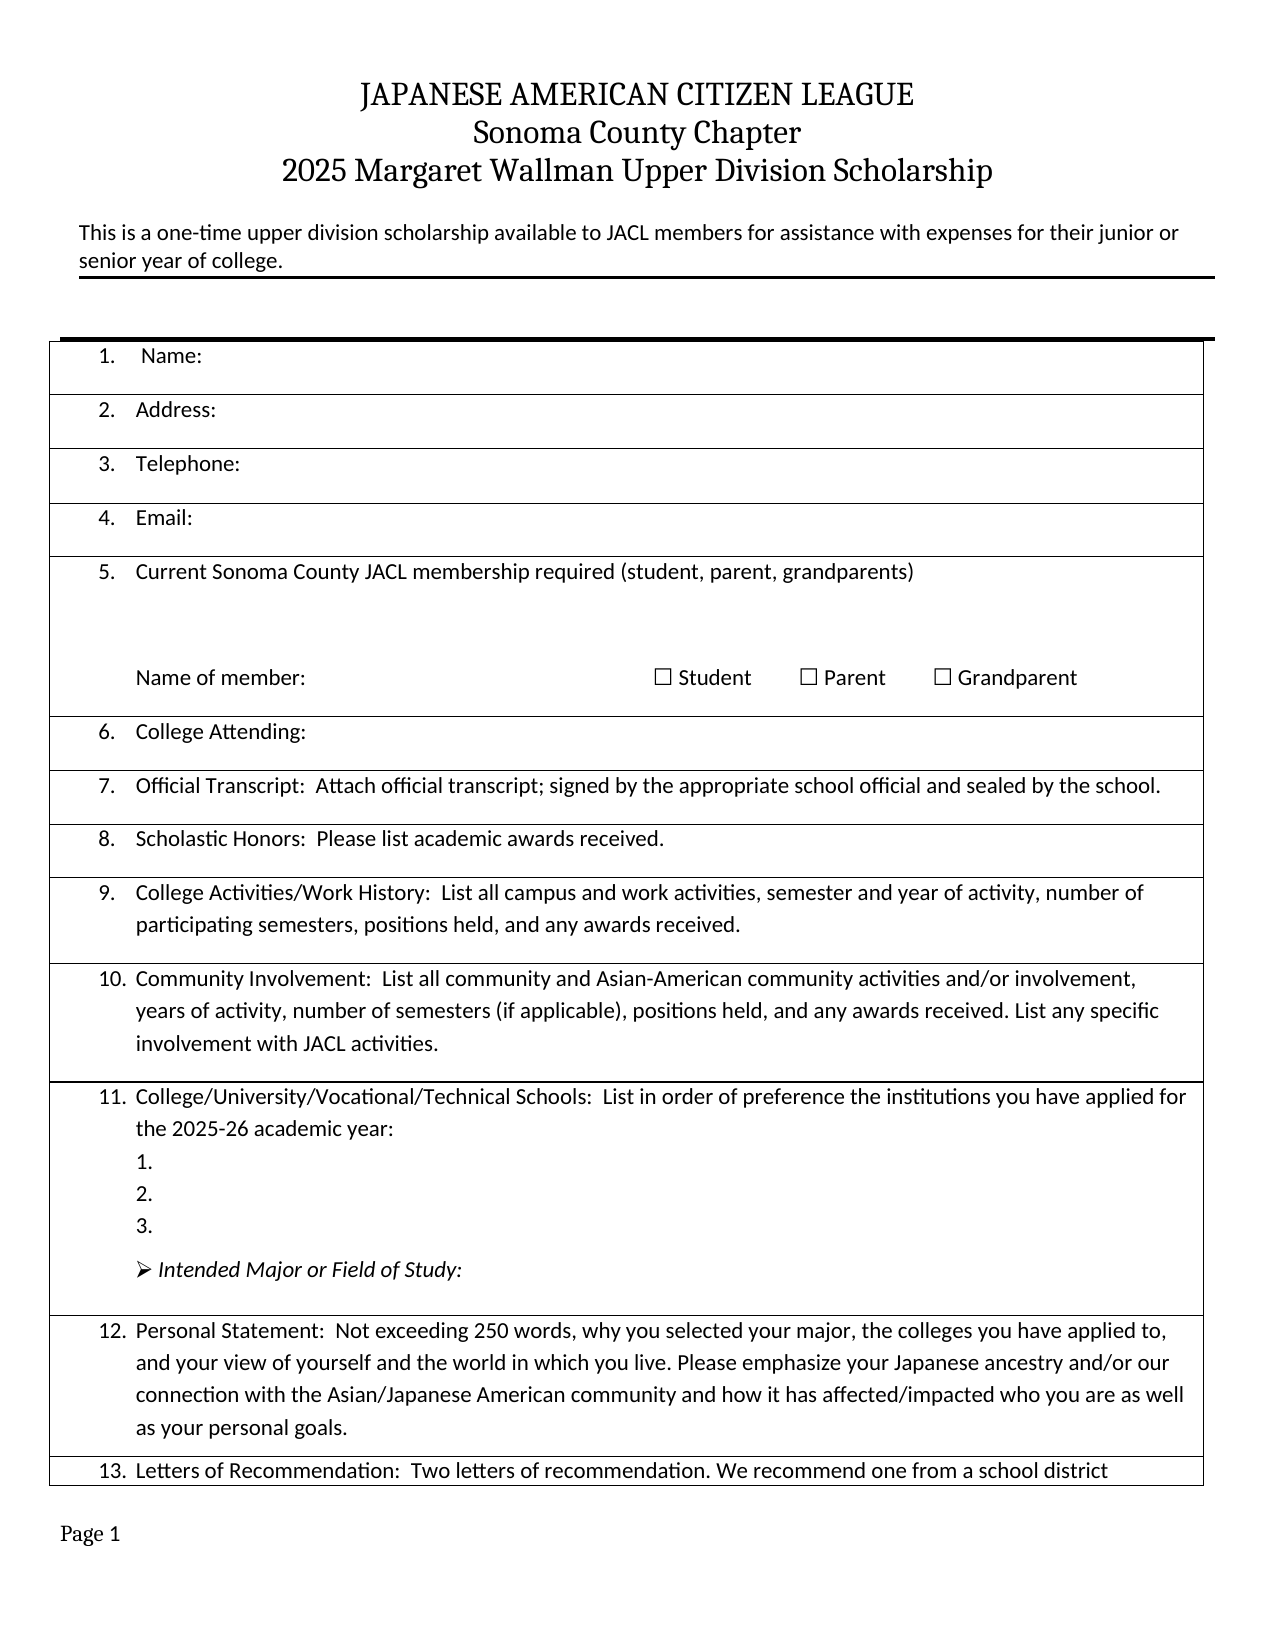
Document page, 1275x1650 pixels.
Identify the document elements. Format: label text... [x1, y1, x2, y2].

table_cell Email: [50, 504, 1203, 556]
text This is a one-time upper division scholarship available to JACL members for assistance with expenses for their junior or senior year of college. [79, 218, 1215, 276]
table_cell College Attending: [50, 717, 1203, 770]
table_cell Scholastic Honors: Please list academic awards received. [50, 825, 1203, 877]
table_cell Community Involvement: List all community and Asian-American community activities and/or involvement, years of activity, number of semesters (if applicable), positions held, and any awards received. List any specific involvement with JACL activities. [50, 964, 1203, 1081]
table_cell Current Sonoma County JACL membership required (student, parent, grandparents) Name of member: ☐ Student ☐ Parent ☐ Grandparent [50, 557, 1203, 716]
table_cell College Activities/Work History: List all campus and work activities, semester and year of activity, number of participating semesters, positions held, and any awards received. [50, 878, 1203, 963]
table_cell Personal Statement: Not exceeding 250 words, why you selected your major, the colleges you have applied to, and your view of yourself and the world in which you live. Please emphasize your Japanese ancestry and/or our connection with the Asian/Japanese American community and how it has affected/impacted who you are as well as your personal goals. [50, 1316, 1203, 1456]
table_header Name: [50, 342, 1203, 394]
table_cell Official Transcript: Attach official transcript; signed by the appropriate school official and sealed by the school. [50, 771, 1203, 823]
table_cell Address: [50, 395, 1203, 448]
table_cell College/University/Vocational/Technical Schools: List in order of preference the institutions you have applied for the 2025-26 academic year: 1. 2. 3. ⮚ Intended Major or Field of Study: [50, 1083, 1203, 1315]
table_cell Telephone: [50, 449, 1203, 502]
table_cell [50, 1457, 1203, 1485]
